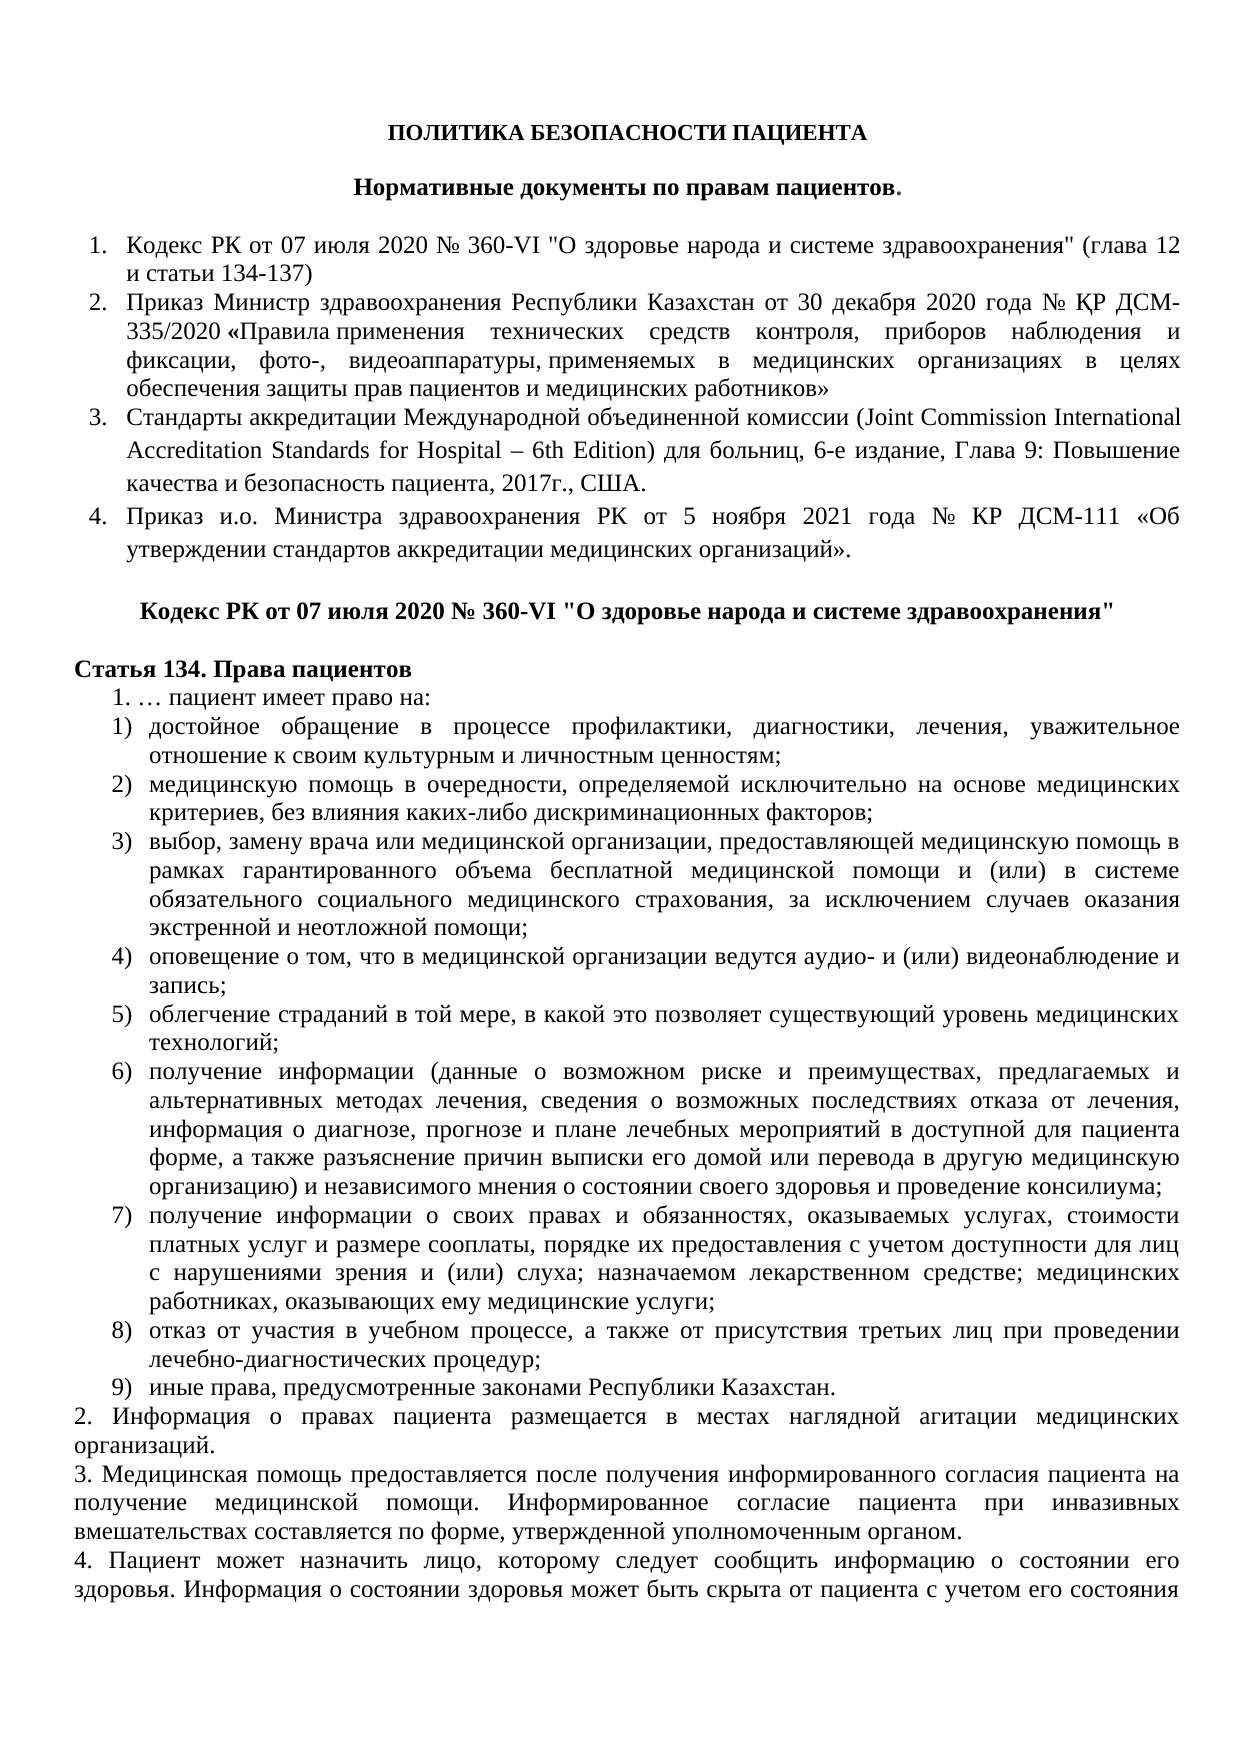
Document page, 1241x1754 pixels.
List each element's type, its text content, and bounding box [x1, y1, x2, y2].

list Приказ Министр здравоохранения Республики Казахстан от 30 декабря 2020 года № ҚР ДСМ-335/2020 «Правила применения технических средств контроля, приборов наблюдения и фиксации, фото-, видеоаппаратуры, применяемых в медицинских организациях в целях обеспечения защиты прав пациентов и медицинских работников» [89, 287, 1181, 402]
list Стандарты аккредитации Международной объединенной комиссии (Joint Commission International Accreditation Standards for Hospital – 6th Edition) для больниц, 6-е издание, Глава 9: Повышение качества и безопасность пациента, 2017г., США. [89, 402, 1181, 497]
list отказ от участия в учебном процессе, а также от присутствия третьих лиц при проведении лечебно-диагностических процедур; [111, 1315, 1181, 1372]
list оповещение о том, что в медицинской организации ведутся аудио- и (или) видеонаблюдение и запись; [111, 941, 1181, 999]
list выбор, замену врача или медицинской организации, предоставляющей медицинскую помощь в рамках гарантированного объема бесплатной медицинской помощи и (или) в системе обязательного социального медицинского страхования, за исключением случаев оказания экстренной и неотложной помощи; [111, 826, 1181, 941]
text Статья 134. Права пациентов [74, 654, 1181, 682]
list Кодекс РК от 07 июля 2020 № 360-VI "О здоровье народа и системе здравоохранения" (глава 12 и статьи 134-137) [89, 230, 1181, 287]
text 2. Информация о правах пациента размещается в местах наглядной агитации медицинских организаций. [74, 1401, 1181, 1459]
text ПОЛИТИКА БЕЗОПАСНОСТИ ПАЦИЕНТА [74, 118, 1181, 145]
list Приказ и.о. Министра здравоохранения РК от 5 ноября 2021 года № КР ДСМ-111 «Об утверждении стандартов аккредитации медицинских организаций». [89, 501, 1181, 563]
list достойное обращение в процессе профилактики, диагностики, лечения, уважительное отношение к своим культурным и личностным ценностям; [111, 711, 1181, 769]
list получение информации (данные о возможном риске и преимуществах, предлагаемых и альтернативных методах лечения, сведения о возможных последствиях отказа от лечения, информация о диагнозе, прогнозе и плане лечебных мероприятий в доступной для пациента форме, а также разъяснение причин выписки его домой или перевода в другую медицинскую организацию) и независимого мнения о состоянии своего здоровья и проведение консилиума; [111, 1056, 1181, 1200]
list медицинскую помощь в очередности, определяемой исключительно на основе медицинских критериев, без влияния каких-либо дискриминационных факторов; [111, 769, 1181, 826]
text 3. Медицинская помощь предоставляется после получения информированного согласия пациента на получение медицинской помощи. Информированное согласие пациента при инвазивных вмешательствах составляется по форме, утвержденной уполномоченным органом. [74, 1459, 1181, 1545]
list получение информации о своих правах и обязанностях, оказываемых услугах, стоимости платных услуг и размере сооплаты, порядке их предоставления с учетом доступности для лиц с нарушениями зрения и (или) слуха; назначаемом лекарственном средстве; медицинских работниках, оказывающих ему медицинские услуги; [111, 1200, 1181, 1315]
list облегчение страданий в той мере, в какой это позволяет существующий уровень медицинских технологий; [111, 999, 1181, 1056]
text Нормативные документы по правам пациентов. [74, 172, 1181, 201]
list иные права, предусмотренные законами Республики Казахстан. [111, 1372, 1181, 1401]
text Кодекс РК от 07 июля 2020 № 360-VI "О здоровье народа и системе здравоохранения" [74, 596, 1181, 625]
text 1. … пациент имеет право на: [74, 682, 1181, 711]
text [74, 1545, 1181, 1602]
